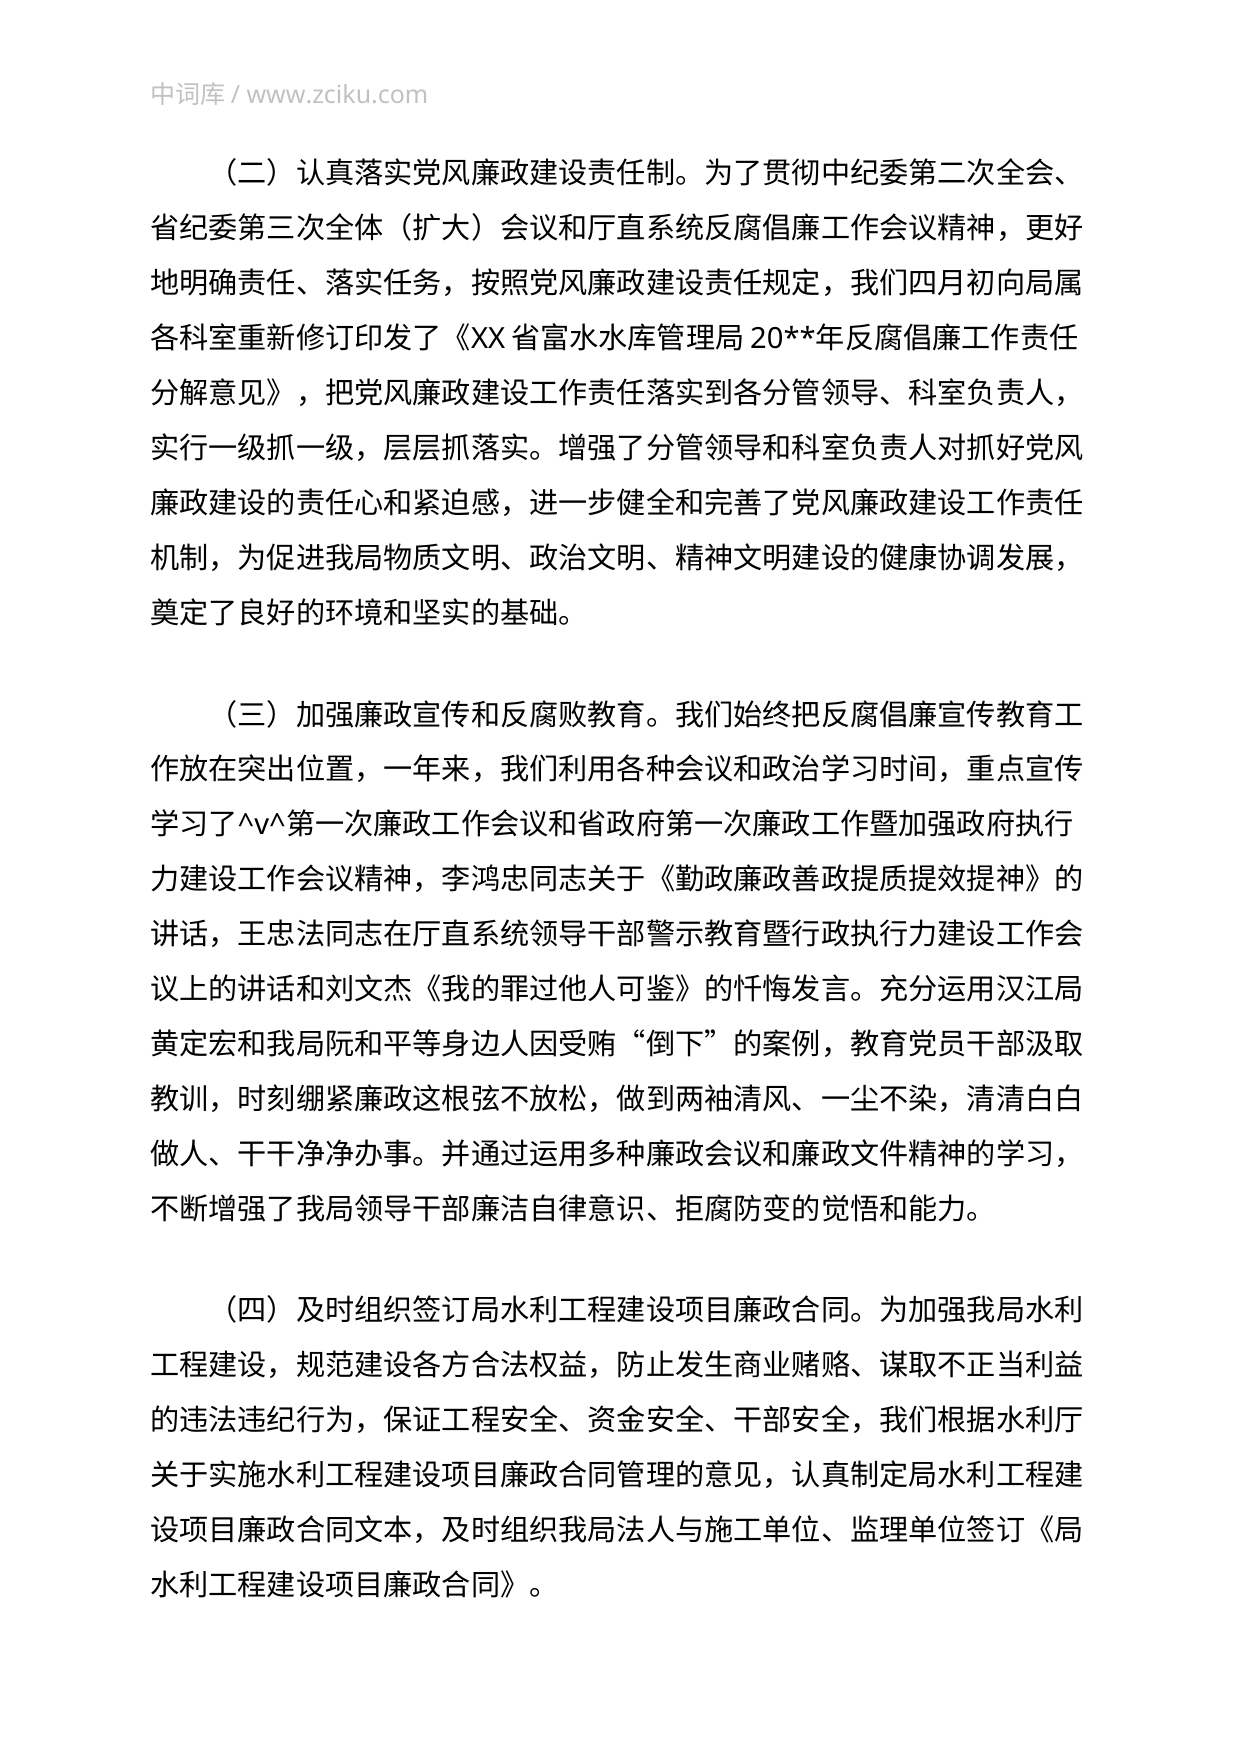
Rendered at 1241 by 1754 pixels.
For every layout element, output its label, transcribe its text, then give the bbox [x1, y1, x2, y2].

text （四）及时组织签订局水利工程建设项目廉政合同。为加强我局水利工程建设，规范建设各方合法权益，防止发生商业赌赂、谋取不正当利益的违法违纪行为，保证工程安全、资金安全、干部安全，我们根据水利厅关于实施水利工程建设项目廉政合同管理的意见，认真制定局水利工程建设项目廉政合同文本，及时组织我局法人与施工单位、监理单位签订《局水利工程建设项目廉政合同》。 [150, 1287, 1090, 1604]
text （三）加强廉政宣传和反腐败教育。我们始终把反腐倡廉宣传教育工作放在突出位置，一年来，我们利用各种会议和政治学习时间，重点宣传学习了^v^第一次廉政工作会议和省政府第一次廉政工作暨加强政府执行力建设工作会议精神，李鸿忠同志关于《勤政廉政善政提质提效提神》的讲话，王忠法同志在厅直系统领导干部警示教育暨行政执行力建设工作会议上的讲话和刘文杰《我的罪过他人可鉴》的忏悔发言。充分运用汉江局黄定宏和我局阮和平等身边人因受贿“倒下”的案例，教育党员干部汲取教训，时刻绷紧廉政这根弦不放松，做到两袖清风、一尘不染，清清白白做人、干干净净办事。并通过运用多种廉政会议和廉政文件精神的学习，不断增强了我局领导干部廉洁自律意识、拒腐防变的觉悟和能力。 [150, 691, 1090, 1227]
text （二）认真落实党风廉政建设责任制。为了贯彻中纪委第二次全会、省纪委第三次全体（扩大）会议和厅直系统反腐倡廉工作会议精神，更好地明确责任、落实任务，按照党风廉政建设责任规定，我们四月初向局属各科室重新修订印发了《XX省富水水库管理局20**年反腐倡廉工作责任分解意见》，把党风廉政建设工作责任落实到各分管领导、科室负责人，实行一级抓一级，层层抓落实。增强了分管领导和科室负责人对抓好党风廉政建设的责任心和紧迫感，进一步健全和完善了党风廉政建设工作责任机制，为促进我局物质文明、政治文明、精神文明建设的健康协调发展，奠定了良好的环境和坚实的基础。 [150, 150, 1090, 632]
